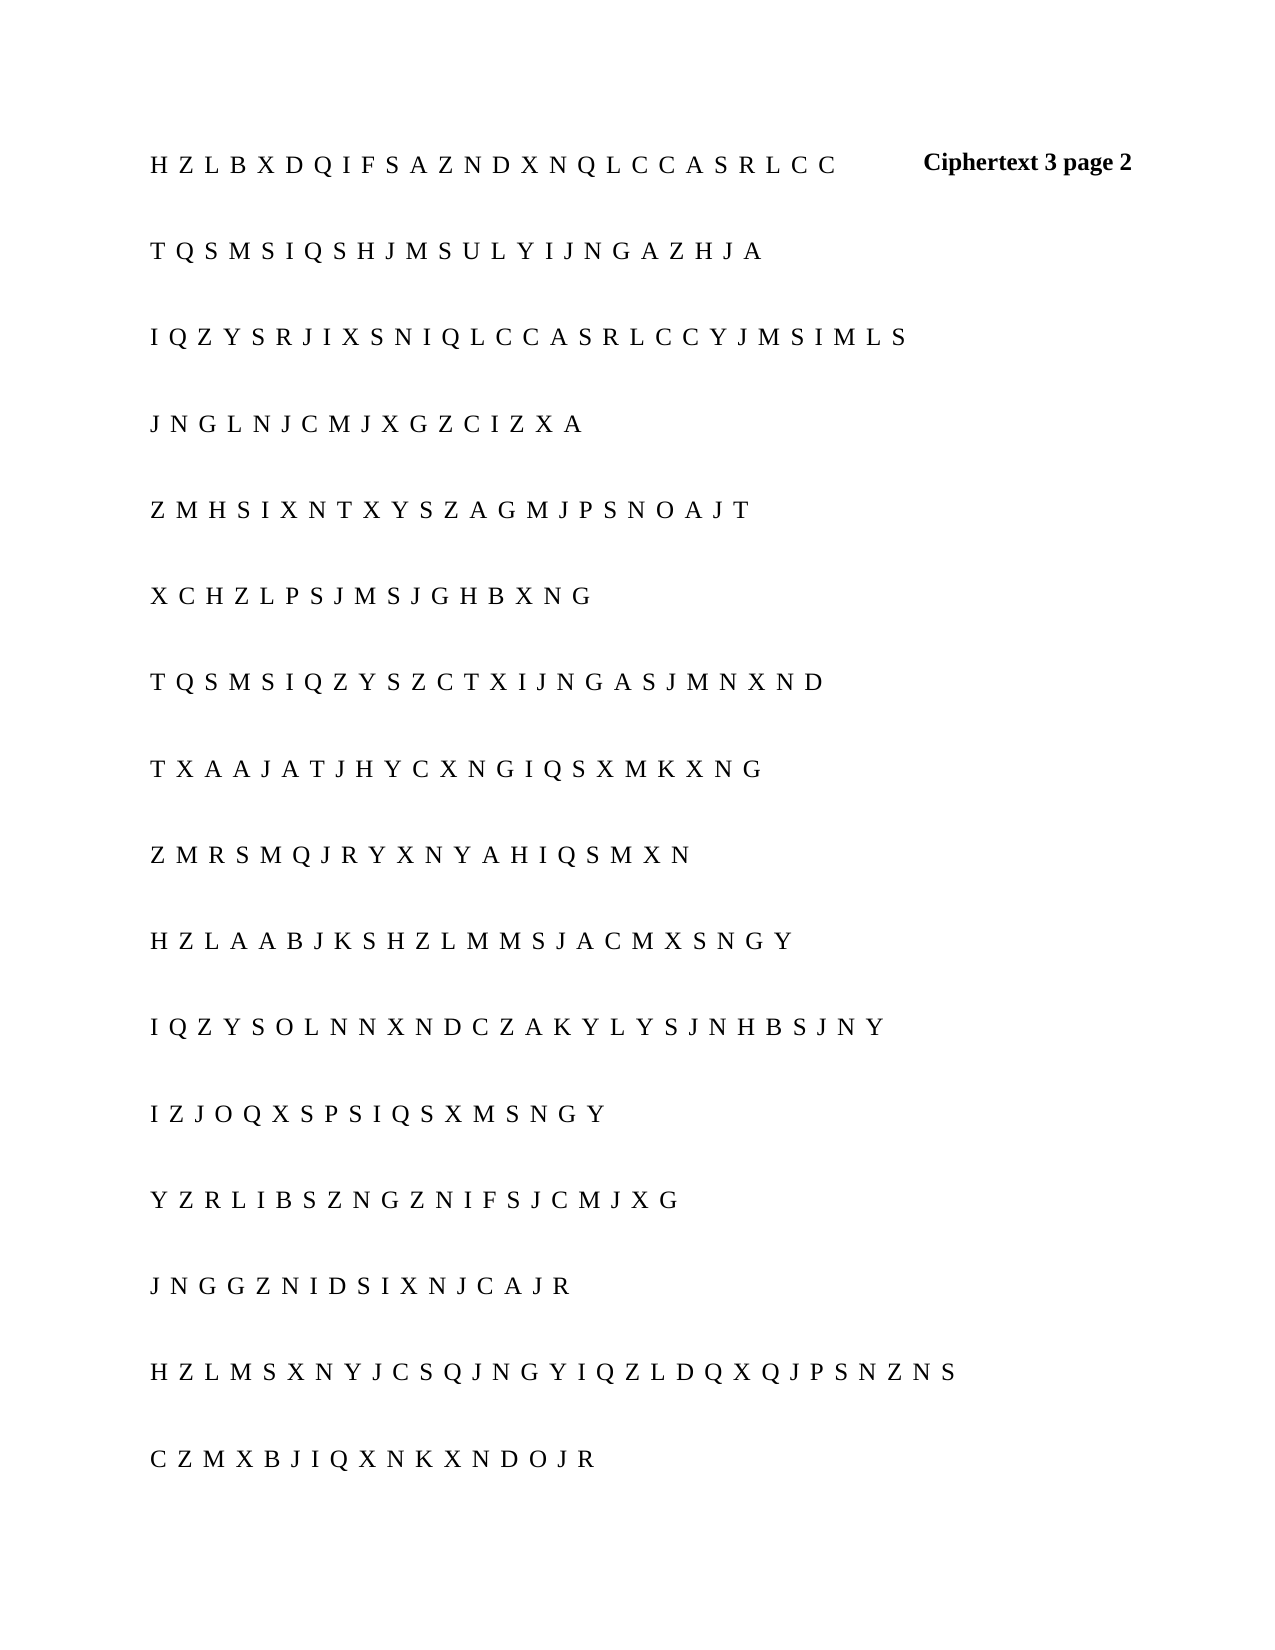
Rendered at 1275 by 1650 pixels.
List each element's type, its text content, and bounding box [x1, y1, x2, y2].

text HZLBXDQIFSAZNDXNQLCCASRLCC [150, 150, 907, 179]
text IQZYSRJIXSNIQLCCASRLCCYJMSIMLS [150, 322, 1125, 351]
text XCHZLPSJMSJGHBXNG [150, 581, 1125, 610]
text TQSMSIQSHJMSULYIJNGAZHJA [150, 236, 1125, 265]
text CZMXBJIQXNKXNDOJR [150, 1444, 1125, 1472]
text HZLAABJKSHZLMMSJACMXSNGY [150, 926, 1125, 955]
text HZLMSXNYJCSQJNGYIQZLDQXQJPSNZNS [150, 1357, 1125, 1386]
text TQSMSIQZYSZCTXIJNGASJMNXND [150, 667, 1125, 696]
text IQZYSOLNNXNDCZAKYLYSJNHBSJNY [150, 1012, 1125, 1041]
text TXAAJATJHYCXNGIQSXMKXNG [150, 754, 1125, 782]
text JNGGZNIDSIXNJCAJR [150, 1271, 1125, 1300]
text ZMRSMQJRYXNYAHIQSMXN [150, 840, 1125, 869]
text YZRLIBSZNGZNIFSJCMJXG [150, 1185, 1125, 1214]
text IZJOQXSPSIQSXMSNGY [150, 1099, 1125, 1127]
text JNGLNJCMJXGZCIZXA [150, 409, 1125, 437]
text ZMHSIXNTXYSZAGMJPSNOAJT [150, 495, 1125, 524]
